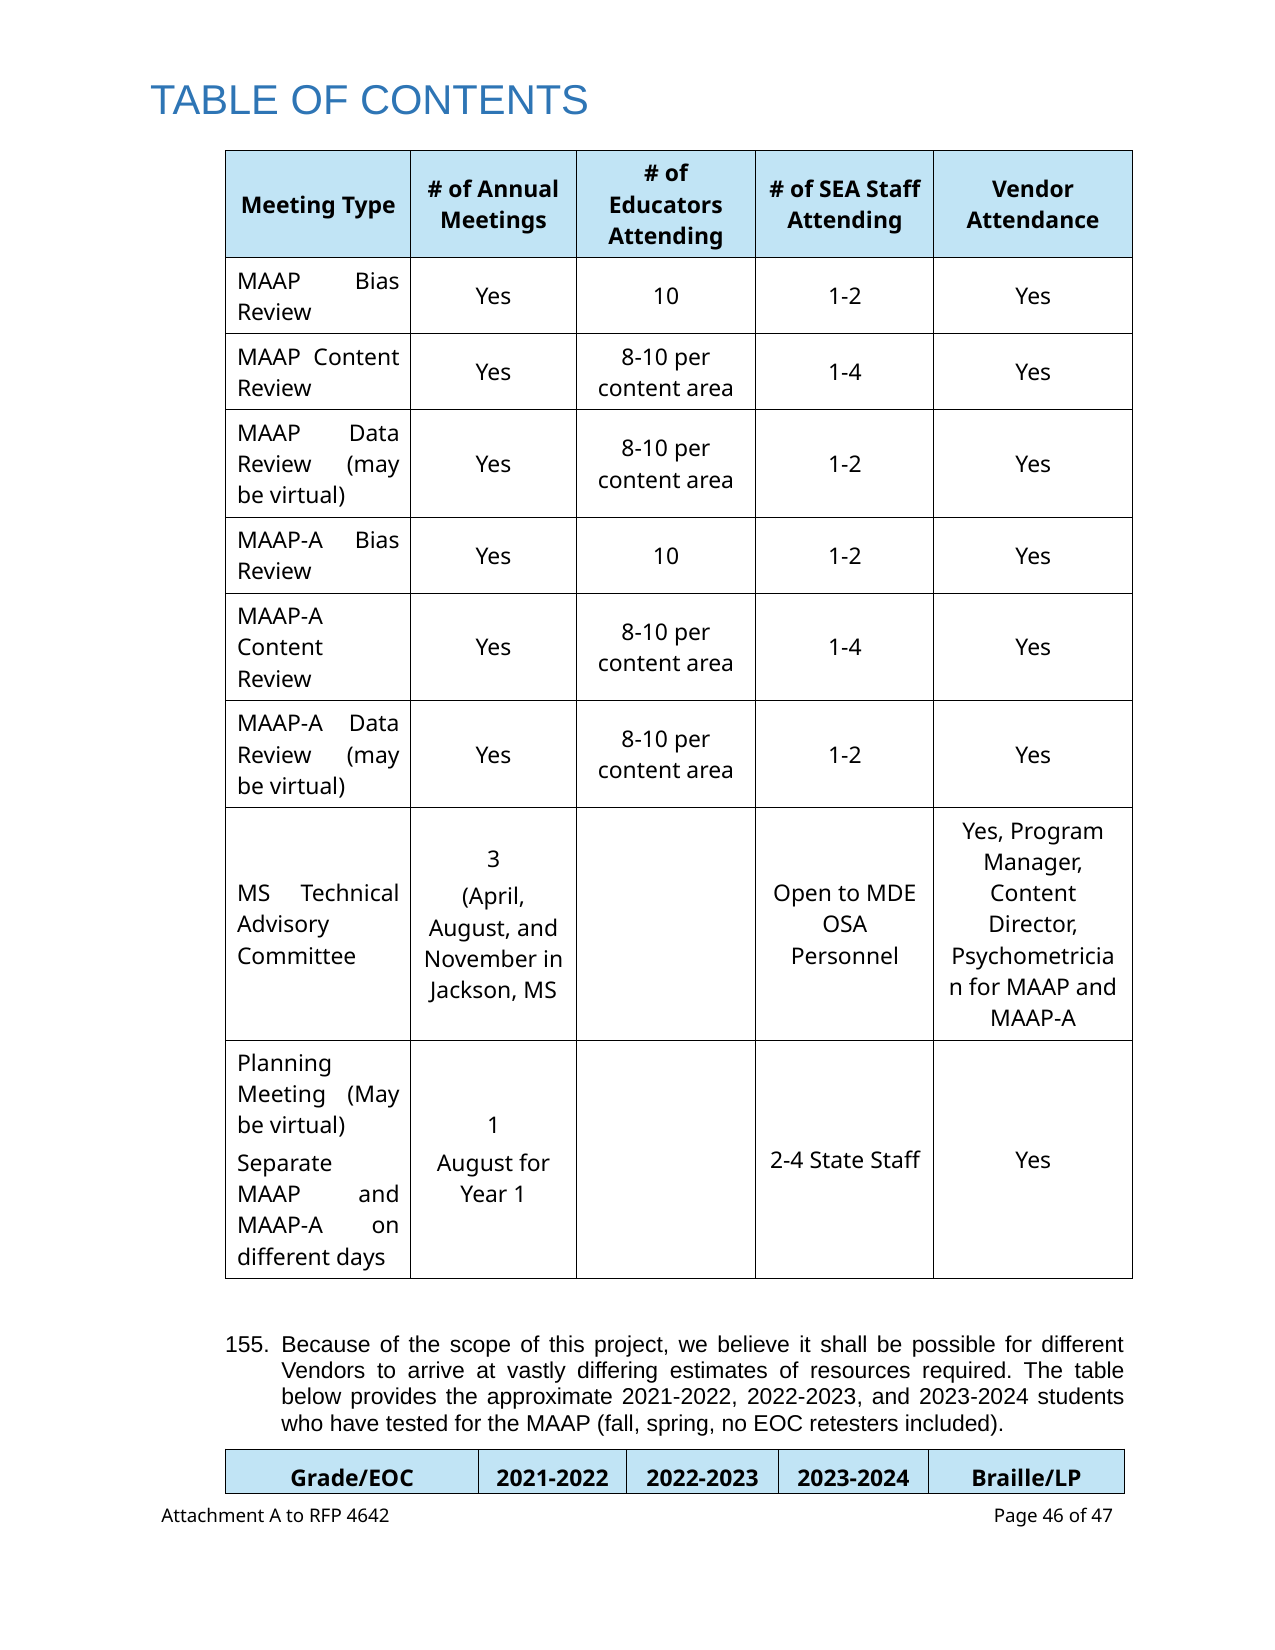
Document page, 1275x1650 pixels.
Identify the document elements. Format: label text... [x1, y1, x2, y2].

table_cell 1 August for Year 1 [411, 1041, 576, 1278]
table_cell 2-4 State Staff [756, 1041, 933, 1278]
table_cell MS Technical Advisory Committee [226, 808, 410, 1039]
list Because of the scope of this project, we believe it shall be possible for different Vendors to arrive at vastly differing estimates of resources required. The table below provides the approximate 2021-2022, 2022-2023, and 2023-2024 students who have tested for the MAAP (fall, spring, no EOC retesters included). [225, 1331, 1125, 1436]
table_header Meeting Type [226, 151, 410, 257]
table_cell 1-2 [756, 258, 933, 333]
table_cell Planning Meeting (May be virtual) Separate MAAP and MAAP-A on different days [226, 1041, 410, 1278]
table_cell Yes [411, 594, 576, 700]
table_cell Yes [411, 258, 576, 333]
table_cell 1-2 [756, 518, 933, 593]
table_header 2022-2023 [627, 1450, 778, 1493]
table_cell MAAP-A Bias Review [226, 518, 410, 593]
table_cell Yes [934, 518, 1132, 593]
table_cell 10 [577, 518, 755, 593]
table_cell 10 [577, 258, 755, 333]
table_header # of Annual Meetings [411, 151, 576, 257]
table_cell MAAP Bias Review [226, 258, 410, 333]
table_cell Yes [934, 594, 1132, 700]
table_cell 8-10 per content area [577, 334, 755, 409]
table_header # of Educators Attending [577, 151, 755, 257]
table_header 2021-2022 [479, 1450, 626, 1493]
table_cell 3 (April, August, and November in Jackson, MS [411, 808, 576, 1039]
table_cell MAAP-A Data Review (may be virtual) [226, 701, 410, 807]
table_cell MAAP-A Content Review [226, 594, 410, 700]
table_cell Yes [934, 701, 1132, 807]
table_header Braille/LP [929, 1450, 1124, 1493]
table_cell MAAP Content Review [226, 334, 410, 409]
table_cell Yes [411, 701, 576, 807]
table_header 2023-2024 [779, 1450, 928, 1493]
table_cell 8-10 per content area [577, 410, 755, 517]
table_header Grade/EOC [226, 1450, 478, 1493]
table_cell [577, 1041, 755, 1278]
table_cell Yes [411, 410, 576, 517]
table_cell Yes [934, 1041, 1132, 1278]
table_cell 8-10 per content area [577, 594, 755, 700]
table_cell 8-10 per content area [577, 701, 755, 807]
table_cell Yes [411, 518, 576, 593]
table_cell Yes [934, 258, 1132, 333]
table_cell Yes [934, 334, 1132, 409]
table_cell 1-2 [756, 701, 933, 807]
table_header Vendor Attendance [934, 151, 1132, 257]
table_cell [577, 808, 755, 1039]
table_cell 1-4 [756, 594, 933, 700]
table_cell Yes [934, 410, 1132, 517]
table_cell MAAP Data Review (may be virtual) [226, 410, 410, 517]
table_cell 1-2 [756, 410, 933, 517]
table_cell Yes [411, 334, 576, 409]
table_header # of SEA Staff Attending [756, 151, 933, 257]
table_cell Yes, Program Manager, Content Director, Psychometrician for MAAP and MAAP-A [934, 808, 1132, 1039]
table_cell 1-4 [756, 334, 933, 409]
table_cell Open to MDE OSA Personnel [756, 808, 933, 1039]
